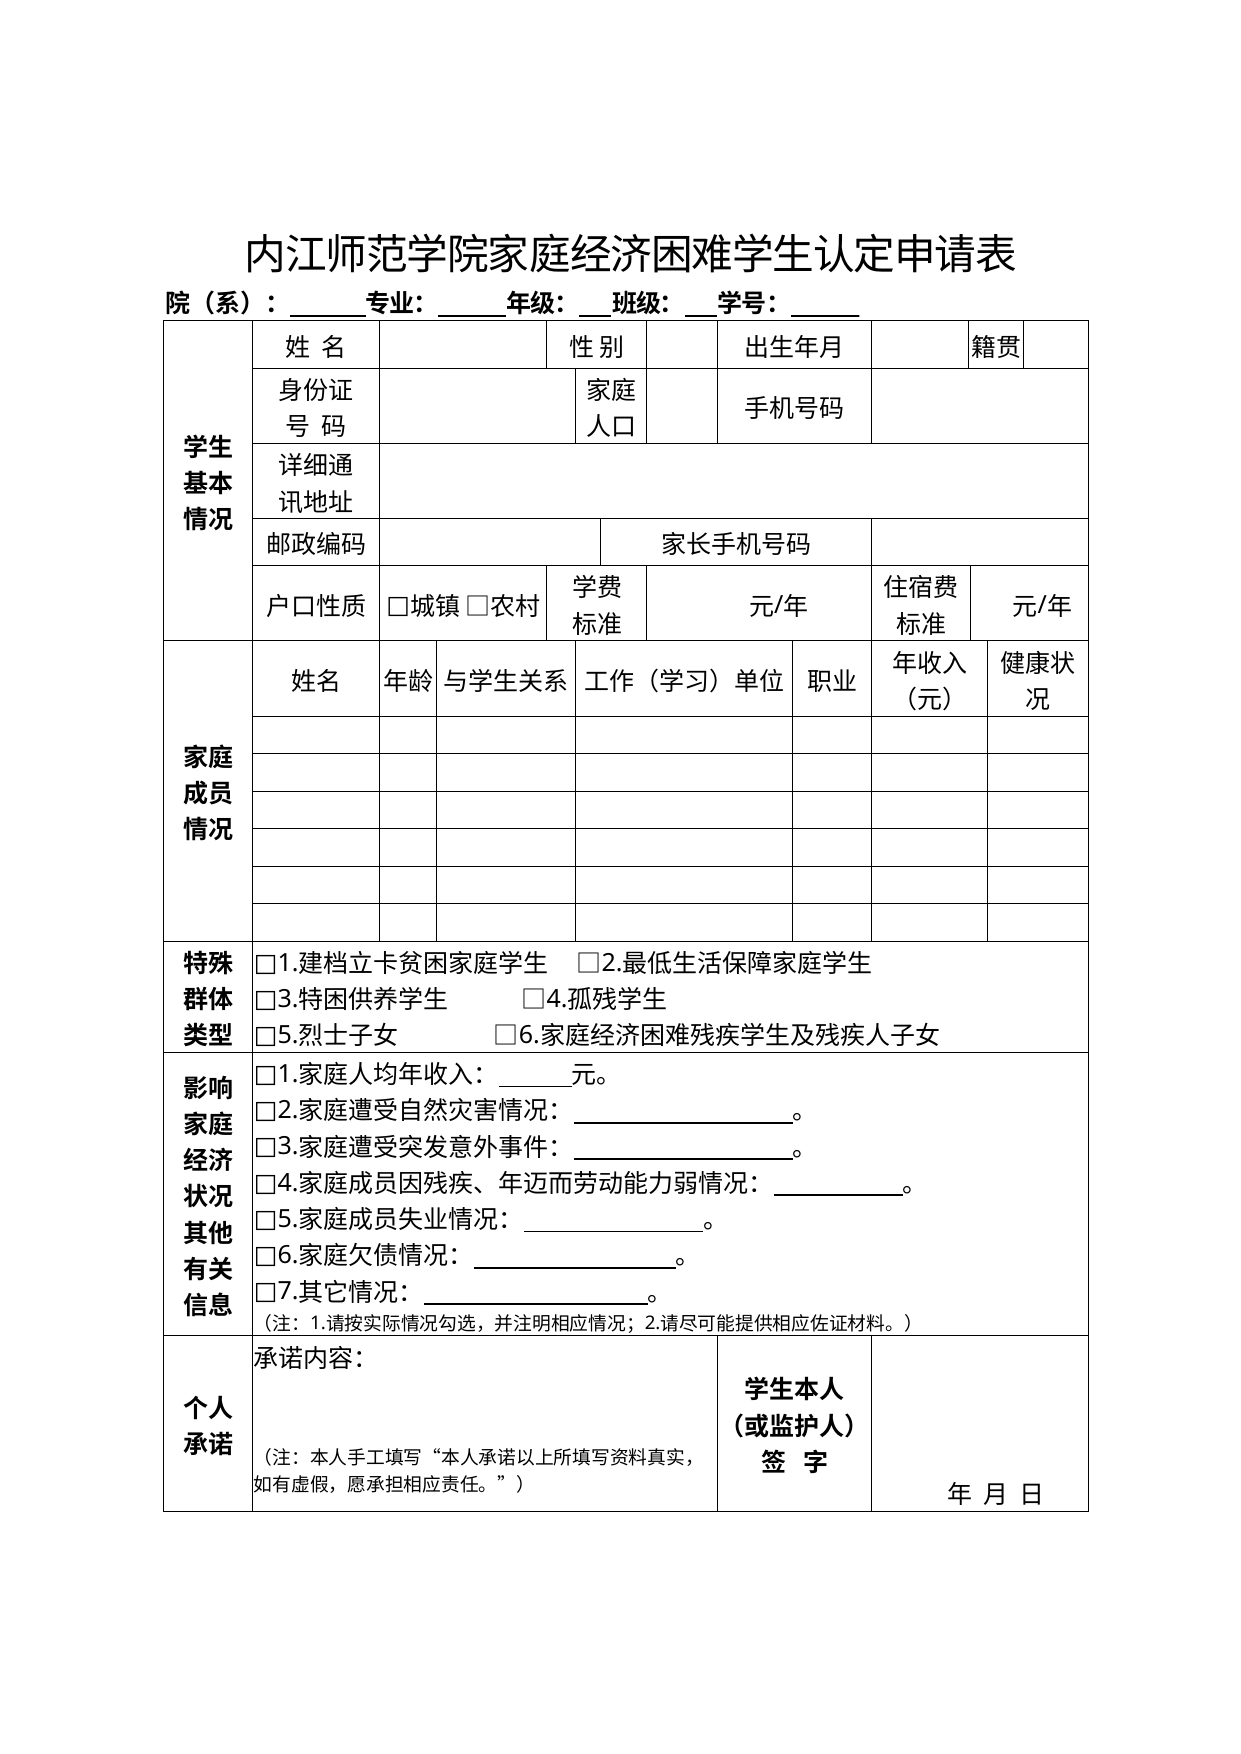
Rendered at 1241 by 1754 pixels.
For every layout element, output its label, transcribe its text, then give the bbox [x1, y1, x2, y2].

table_cell 年龄 [380, 641, 436, 716]
table_cell [437, 829, 575, 866]
table_cell [988, 829, 1088, 866]
table_cell [576, 754, 792, 791]
table_cell [988, 867, 1088, 903]
table_cell [793, 904, 871, 941]
table_cell □1.家庭人均年收入： 元。 □2.家庭遭受自然灾害情况： 。 □3.家庭遭受突发意外事件： 。 □4.家庭成员因残疾、年迈而劳动能力弱情况： 。 □5.家庭成员失业情况： 。 □6.家庭欠债情况： 。 □7.其它情况： 。 （注：1.请按实际情况勾选，并注明相应情况；2.请尽可能提供相应佐证材料。） [253, 1053, 1088, 1335]
table_cell [437, 754, 575, 791]
table_cell [380, 904, 436, 941]
table_cell [380, 444, 1088, 518]
table_header [1024, 321, 1088, 368]
table_cell 住宿费 标准 [872, 566, 970, 640]
table_header 性 别 [547, 321, 646, 368]
table_cell 影响 家庭 经济 状况 其他 有关 信息 [164, 1053, 252, 1335]
table_cell [647, 369, 717, 443]
table_cell [988, 717, 1088, 753]
table_cell 家庭 成员 情况 [164, 641, 252, 941]
table_cell 职业 [793, 641, 871, 716]
table_cell [872, 904, 987, 941]
table_cell [793, 754, 871, 791]
table_cell [380, 519, 600, 565]
table_cell 承诺内容： （注：本人手工填写“本人承诺以上所填写资料真实，如有虚假，愿承担相应责任。”） [253, 1336, 717, 1511]
table_cell [576, 717, 792, 753]
table_cell [253, 792, 379, 828]
table_cell [988, 792, 1088, 828]
table_cell 健康状况 [988, 641, 1088, 716]
table_cell [437, 867, 575, 903]
table_cell [872, 829, 987, 866]
table_cell 学费 标准 [547, 566, 646, 640]
table_cell □1.建档立卡贫困家庭学生 □2.最低生活保障家庭学生 □3.特困供养学生 □4.孤残学生 □5.烈士子女 □6.家庭经济困难残疾学生及残疾人子女 [253, 942, 1088, 1052]
table_cell 元/年 [971, 566, 1088, 640]
table_cell 年 月 日 [872, 1336, 1088, 1511]
table_cell [576, 829, 792, 866]
table_cell [576, 904, 792, 941]
text 内江师范学院家庭经济困难学生认定申请表 [165, 221, 1087, 281]
table_cell [253, 754, 379, 791]
table_cell 工作（学习）单位 [576, 641, 792, 716]
table_header [647, 321, 717, 368]
table_header 姓 名 [253, 321, 379, 368]
table_cell [872, 792, 987, 828]
table_cell [576, 867, 792, 903]
table_cell [380, 717, 436, 753]
table_cell 姓名 [253, 641, 379, 716]
table_cell 详细通 讯地址 [253, 444, 379, 518]
table_cell [872, 867, 987, 903]
table_cell [380, 369, 575, 443]
table_header 出生年月 [718, 321, 871, 368]
table_cell [380, 829, 436, 866]
table_cell 家长手机号码 [601, 519, 871, 565]
table_header [380, 321, 546, 368]
table_cell [576, 792, 792, 828]
table_header 籍贯 [969, 321, 1023, 368]
table_cell 年收入（元） [872, 641, 987, 716]
table_cell [988, 754, 1088, 791]
table_cell [437, 904, 575, 941]
table_cell [253, 829, 379, 866]
table_cell [380, 754, 436, 791]
table_cell [793, 792, 871, 828]
table_cell □城镇 □农村 [380, 566, 546, 640]
table_cell [253, 867, 379, 903]
table_cell [872, 369, 1088, 443]
table_cell [872, 519, 1088, 565]
table_cell 身份证 号 码 [253, 369, 379, 443]
table_cell [437, 717, 575, 753]
table_cell [380, 792, 436, 828]
text 院（系）： 专业： 年级： 班级： 学号： [165, 284, 1087, 320]
table_cell [872, 754, 987, 791]
table_cell [872, 717, 987, 753]
table_cell [793, 829, 871, 866]
table_cell 家庭 人口 [576, 369, 646, 443]
table_cell 邮政编码 [253, 519, 379, 565]
table_cell 学生本人 （或监护人） 签 字 [718, 1336, 871, 1511]
table_cell [793, 867, 871, 903]
table_cell [253, 717, 379, 753]
table_cell [793, 717, 871, 753]
table_cell [253, 904, 379, 941]
table_header [872, 321, 968, 368]
table_cell 特殊 群体 类型 [164, 942, 252, 1052]
table_header 学生 基本 情况 [164, 321, 252, 640]
table_cell 手机号码 [718, 369, 871, 443]
table_cell [988, 904, 1088, 941]
table_cell 与学生关系 [437, 641, 575, 716]
table_cell 个人 承诺 [164, 1336, 252, 1511]
table_cell [380, 867, 436, 903]
table_cell 元/年 [647, 566, 871, 640]
table_cell 户口性质 [253, 566, 379, 640]
table_cell [437, 792, 575, 828]
